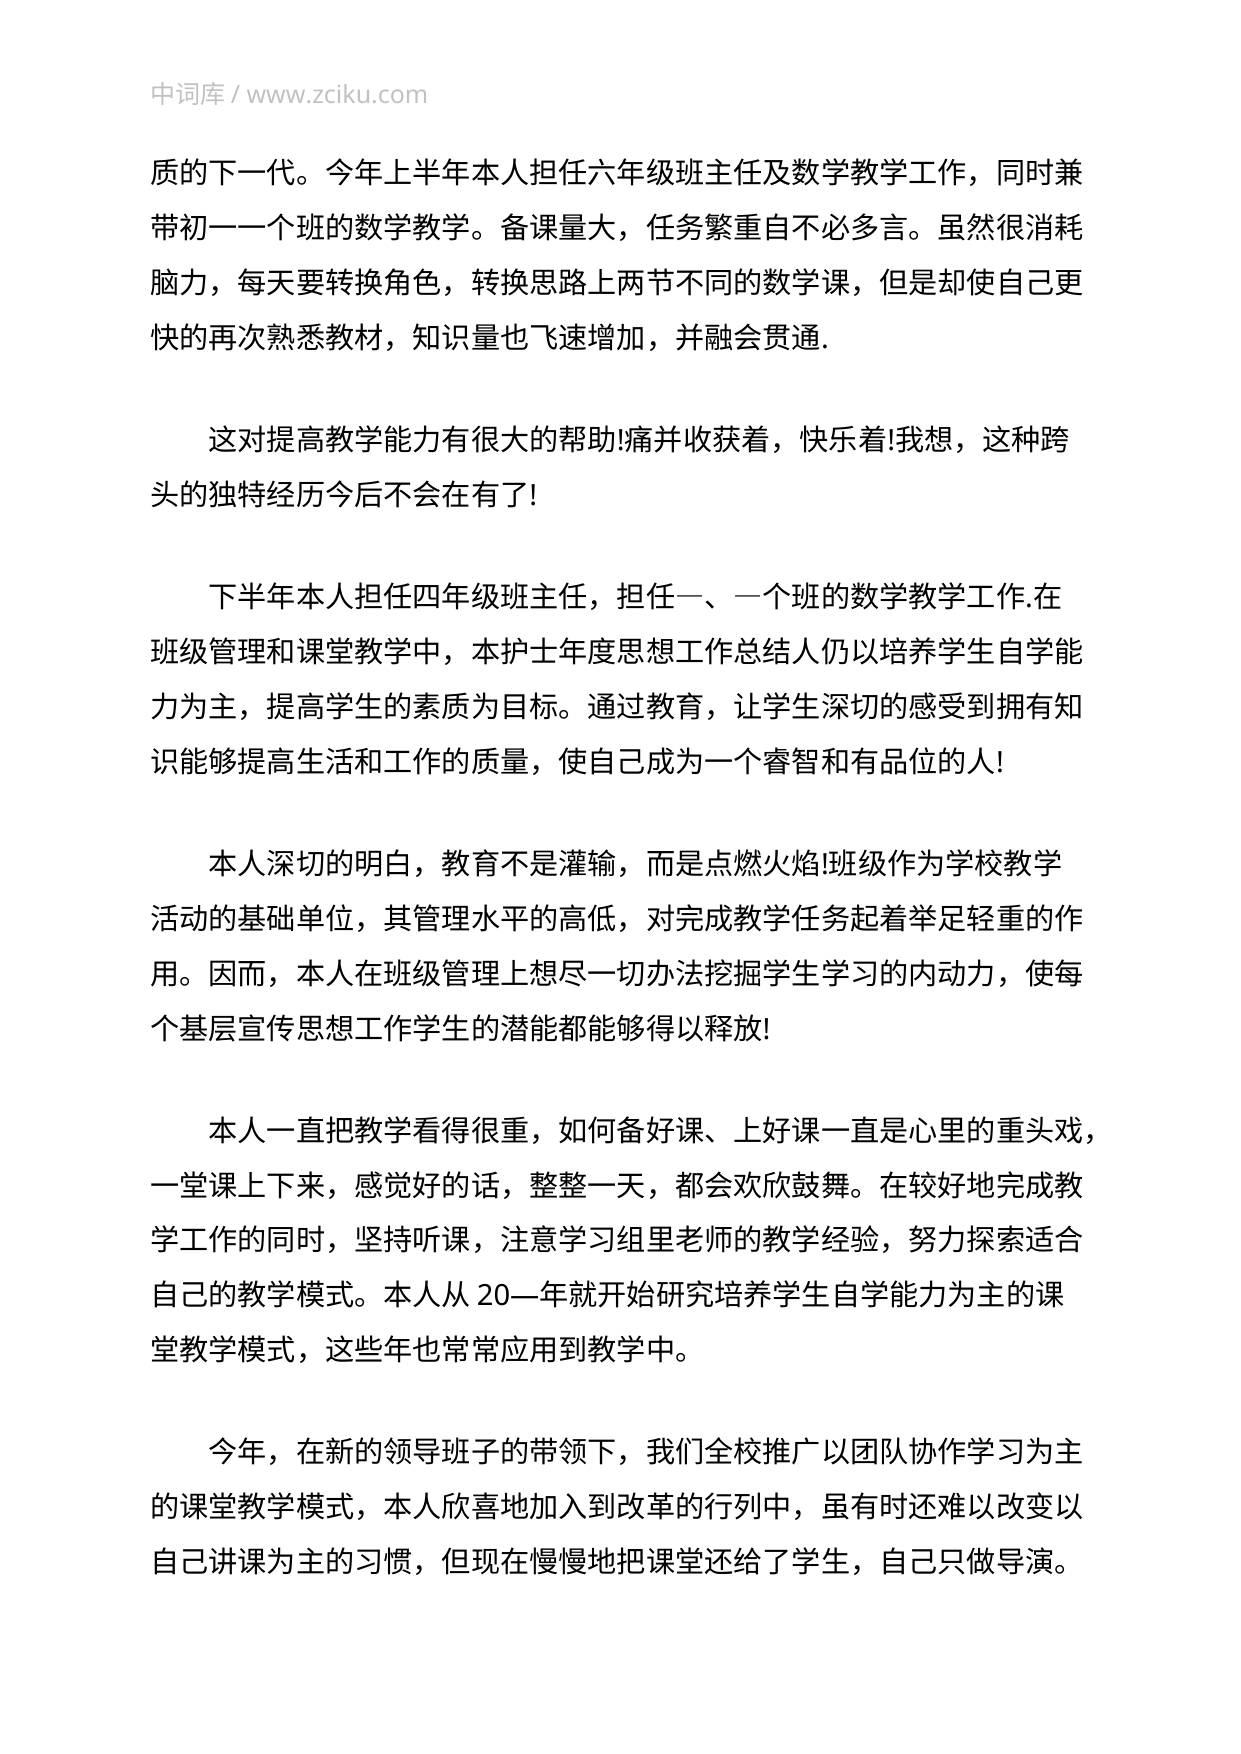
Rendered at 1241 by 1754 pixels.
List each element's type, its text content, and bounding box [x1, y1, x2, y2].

text 本人一直把教学看得很重，如何备好课、上好课一直是心里的重头戏，一堂课上下来，感觉好的话，整整一天，都会欢欣鼓舞。在较好地完成教学工作的同时，坚持听课，注意学习组里老师的教学经验，努力探索适合自己的教学模式。本人从20—年就开始研究培养学生自学能力为主的课堂教学模式，这些年也常常应用到教学中。 [150, 1107, 1090, 1369]
text 下半年本人担任四年级班主任，担任—、—个班的数学教学工作.在班级管理和课堂教学中，本护士年度思想工作总结人仍以培养学生自学能力为主，提高学生的素质为目标。通过教育，让学生深切的感受到拥有知识能够提高生活和工作的质量，使自己成为一个睿智和有品位的人! [150, 574, 1090, 781]
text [150, 1429, 1090, 1581]
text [150, 150, 1090, 357]
text 这对提高教学能力有很大的帮助!痛并收获着，快乐着!我想，这种跨头的独特经历今后不会在有了! [150, 417, 1090, 514]
text 本人深切的明白，教育不是灌输，而是点燃火焰!班级作为学校教学活动的基础单位，其管理水平的高低，对完成教学任务起着举足轻重的作用。因而，本人在班级管理上想尽一切办法挖掘学生学习的内动力，使每个基层宣传思想工作学生的潜能都能够得以释放! [150, 840, 1090, 1048]
